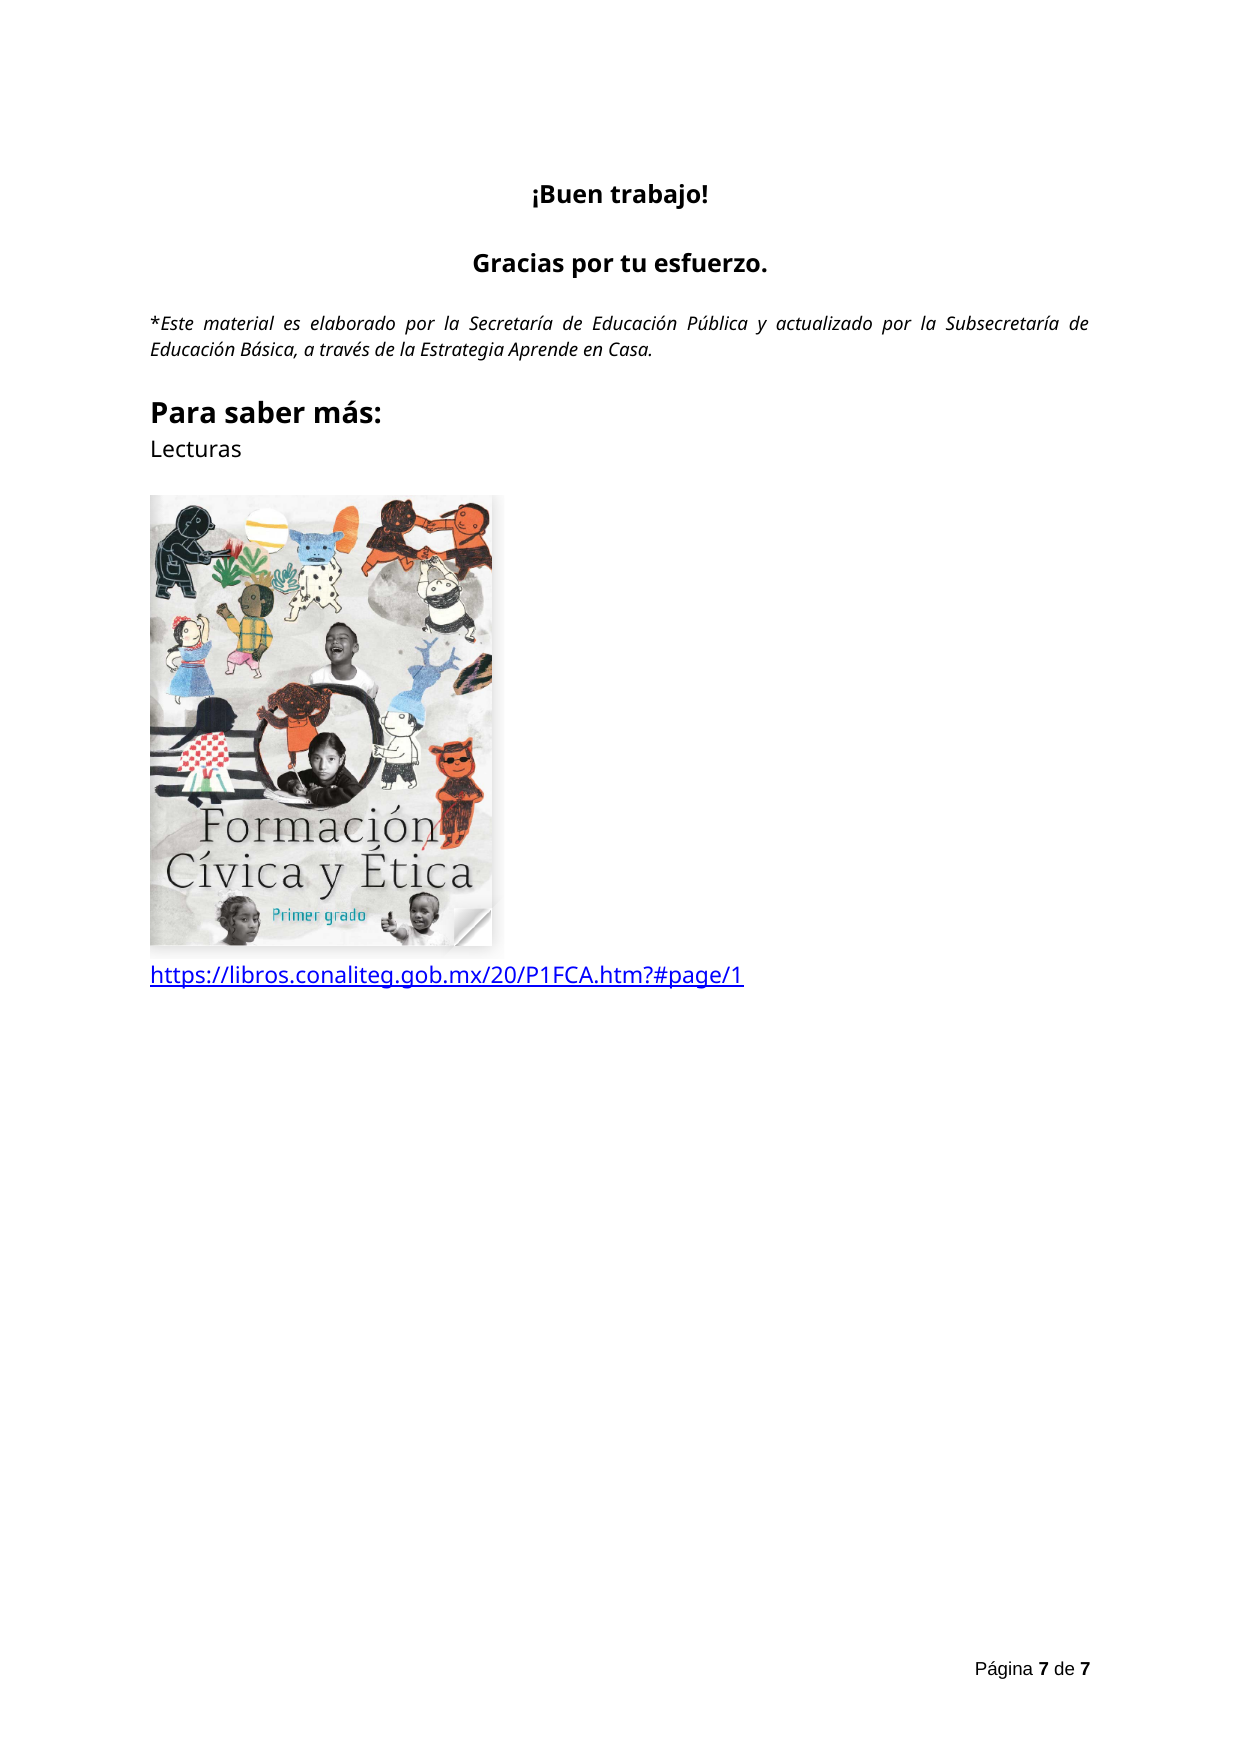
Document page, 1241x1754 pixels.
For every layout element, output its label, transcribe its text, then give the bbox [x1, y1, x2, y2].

text ¡Buen trabajo! [150, 177, 1090, 211]
text Lecturas [150, 432, 1090, 464]
text *Este material es elaborado por la Secretaría de Educación Pública y actualizado por la Subsecretaría de Educación Básica, a través de la Estrategia Aprende en Casa. [150, 311, 1090, 362]
picture [150, 495, 505, 959]
text Para saber más: [150, 393, 1090, 432]
text Gracias por tu esfuerzo. [150, 245, 1090, 279]
text https://libros.conaliteg.gob.mx/20/P1FCA.htm?#page/1 [150, 959, 1090, 990]
